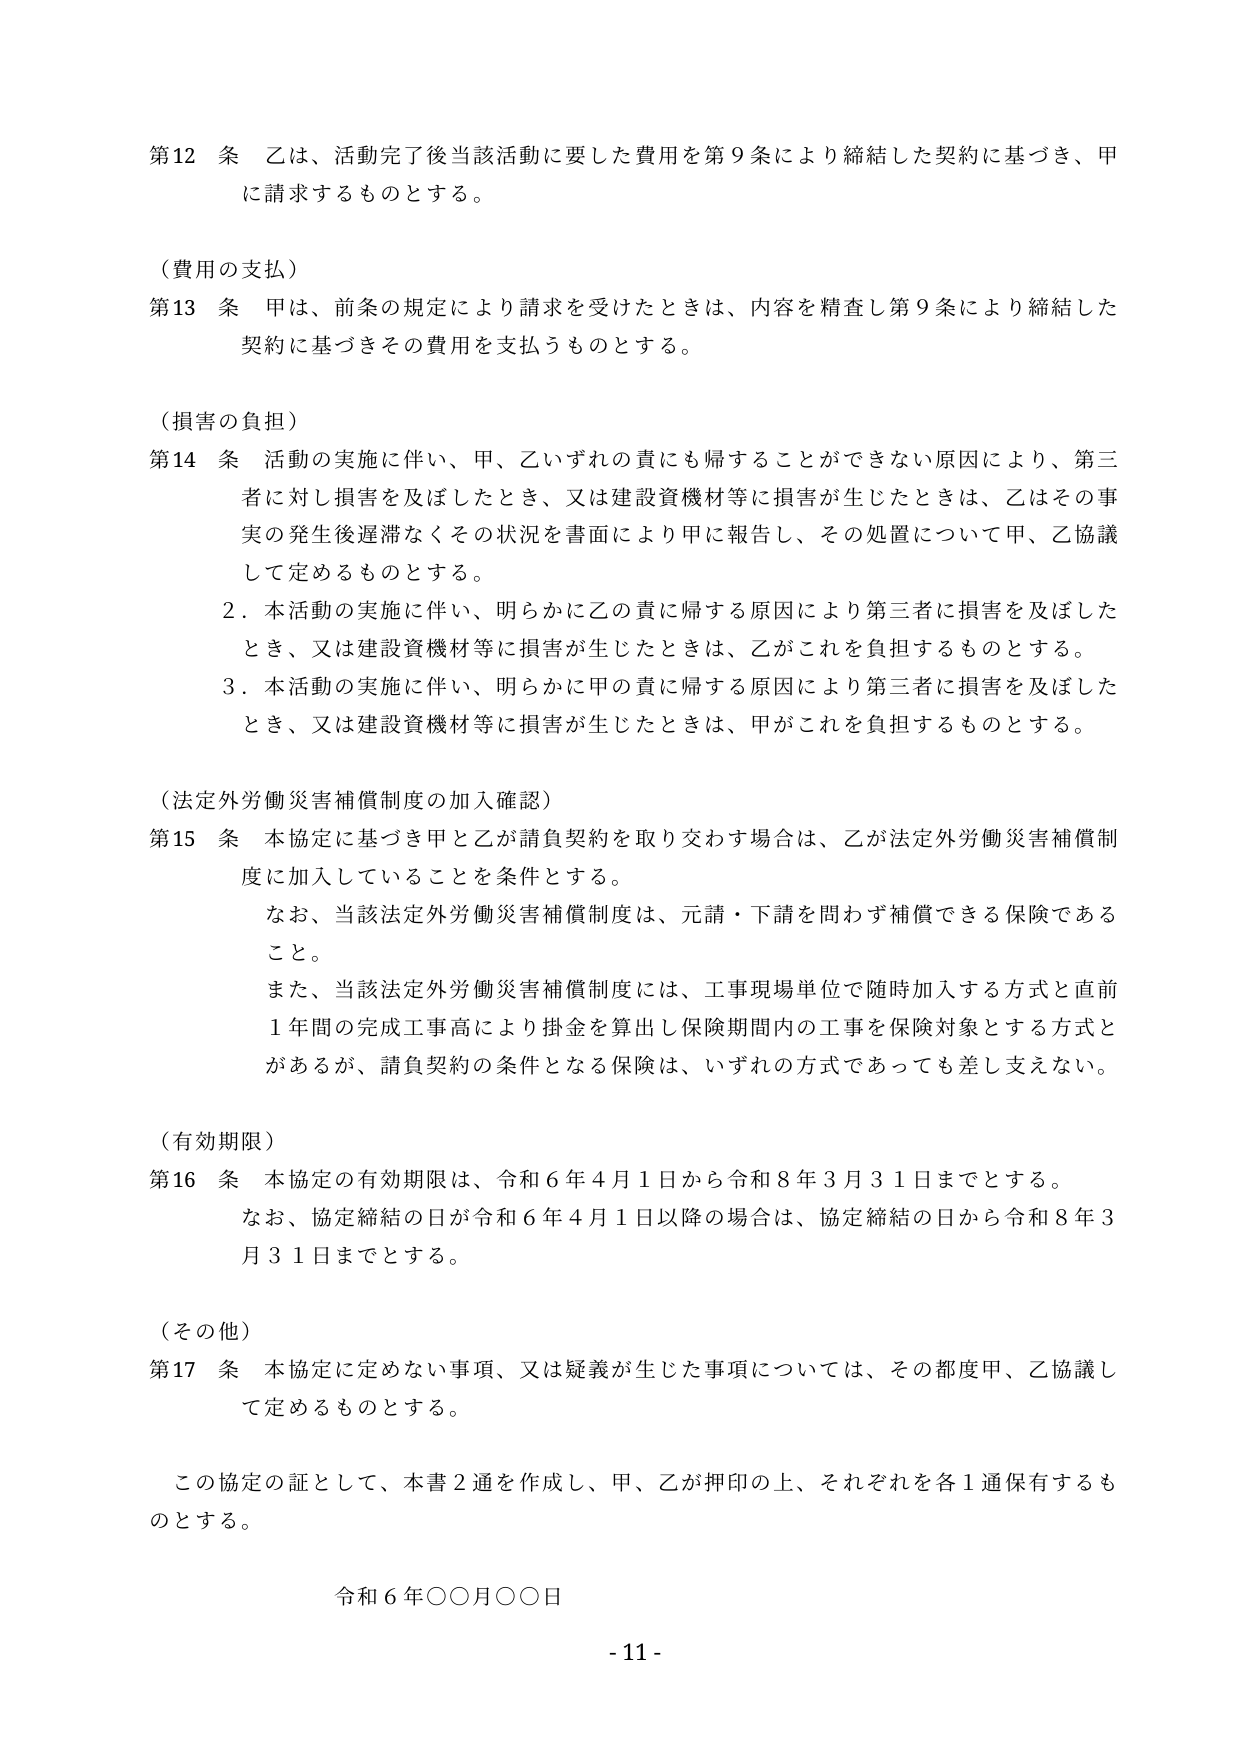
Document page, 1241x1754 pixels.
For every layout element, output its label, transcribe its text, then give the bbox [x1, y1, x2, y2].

text 第13条 甲は、前条の規定により請求を受けたときは、内容を精査し第９条により締結した契約に基づきその費用を支払うものとする。 [149, 287, 1120, 363]
text また、当該法定外労働災害補償制度には、工事現場単位で随時加入する方式と直前１年間の完成工事高により掛金を算出し保険期間内の工事を保険対象とする方式とがあるが、請負契約の条件となる保険は、いずれの方式であっても差し支えない。 [242, 970, 1120, 1084]
text 第15条 本協定に基づき甲と乙が請負契約を取り交わす場合は、乙が法定外労働災害補償制度に加入していることを条件とする。 [149, 818, 1120, 894]
text （有効期限） [149, 1122, 1120, 1159]
text 第17条 本協定に定めない事項、又は疑義が生じた事項については、その都度甲、乙協議して定めるものとする。 [149, 1349, 1120, 1425]
text なお、当該法定外労働災害補償制度は、元請・下請を問わず補償できる保険であること。 [242, 894, 1120, 970]
text ２．本活動の実施に伴い、明らかに乙の責に帰する原因により第三者に損害を及ぼしたとき、又は建設資機材等に損害が生じたときは、乙がこれを負担するものとする。 [198, 591, 1120, 667]
text 第16条 本協定の有効期限は、令和６年４月１日から令和８年３月３１日までとする。 [149, 1159, 1120, 1197]
text （法定外労働災害補償制度の加入確認） [149, 780, 1120, 818]
text （損害の負担） [149, 401, 1120, 439]
text なお、協定締結の日が令和６年４月１日以降の場合は、協定締結の日から令和８年３月３１日までとする。 [238, 1197, 1120, 1273]
text 令和６年○○月○○日 [149, 1577, 1120, 1614]
text ３．本活動の実施に伴い、明らかに甲の責に帰する原因により第三者に損害を及ぼしたとき、又は建設資機材等に損害が生じたときは、甲がこれを負担するものとする。 [198, 667, 1120, 742]
text 第14条 活動の実施に伴い、甲、乙いずれの責にも帰することができない原因により、第三者に対し損害を及ぼしたとき、又は建設資機材等に損害が生じたときは、乙はその事実の発生後遅滞なくその状況を書面により甲に報告し、その処置について甲、乙協議して定めるものとする。 [149, 439, 1120, 591]
text （費用の支払） [149, 249, 1120, 287]
text （その他） [149, 1311, 1120, 1349]
text 第12条 乙は、活動完了後当該活動に要した費用を第９条により締結した契約に基づき、甲に請求するものとする。 [149, 136, 1120, 212]
text この協定の証として、本書２通を作成し、甲、乙が押印の上、それぞれを各１通保有するものとする。 [149, 1463, 1120, 1539]
